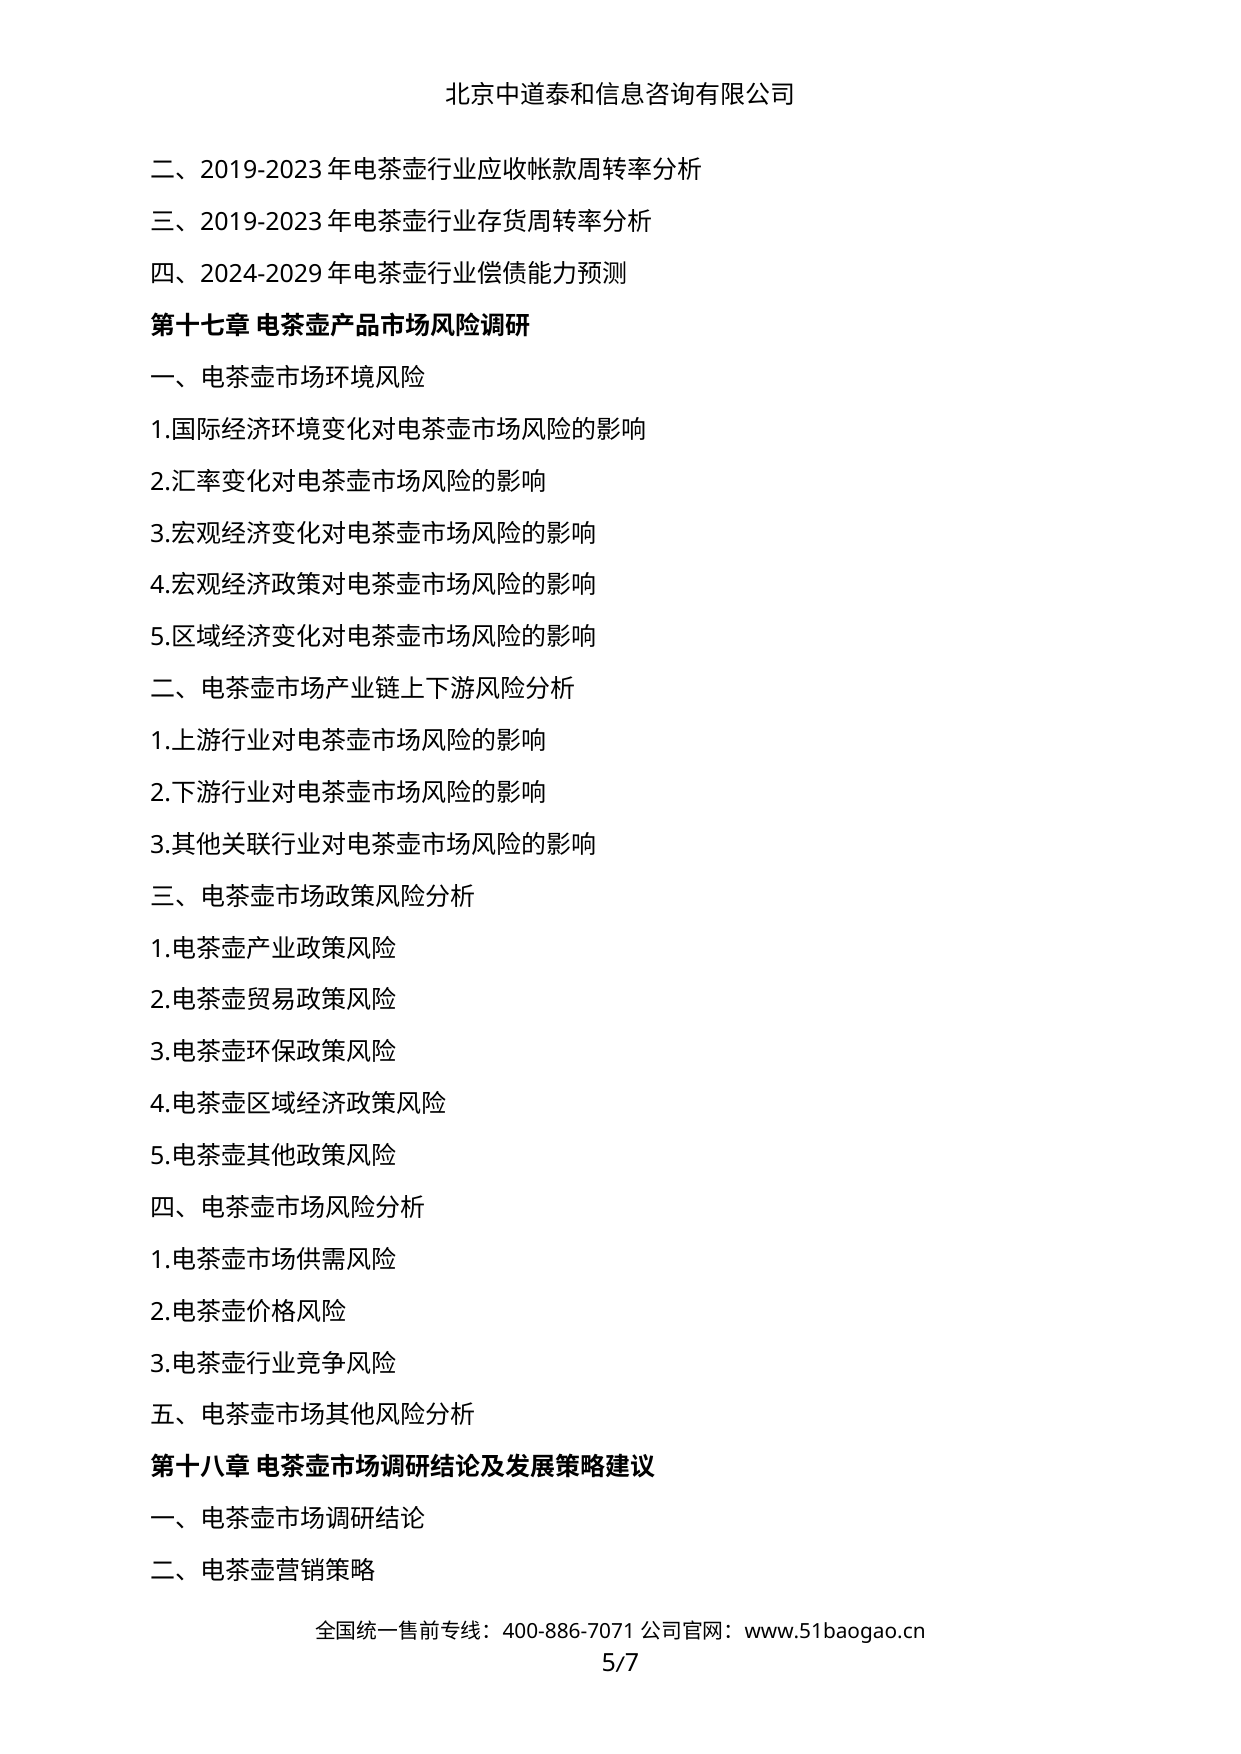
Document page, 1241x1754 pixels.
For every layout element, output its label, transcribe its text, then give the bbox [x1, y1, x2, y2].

text 2.电茶壶贸易政策风险 [150, 980, 1090, 1016]
text 一、电茶壶市场环境风险 [150, 357, 1090, 394]
text 第十八章 电茶壶市场调研结论及发展策略建议 [150, 1447, 1090, 1483]
text 3.宏观经济变化对电茶壶市场风险的影响 [150, 513, 1090, 549]
text 三、2019-2023年电茶壶行业存货周转率分析 [150, 202, 1090, 238]
text 4.宏观经济政策对电茶壶市场风险的影响 [150, 565, 1090, 601]
text 四、电茶壶市场风险分析 [150, 1187, 1090, 1224]
text 5.电茶壶其他政策风险 [150, 1136, 1090, 1172]
text 1.上游行业对电茶壶市场风险的影响 [150, 721, 1090, 757]
text 二、电茶壶营销策略 [150, 1551, 1090, 1587]
text 4.电茶壶区域经济政策风险 [150, 1084, 1090, 1120]
text 二、电茶壶市场产业链上下游风险分析 [150, 669, 1090, 705]
text 5.区域经济变化对电茶壶市场风险的影响 [150, 617, 1090, 653]
text 第十七章 电茶壶产品市场风险调研 [150, 306, 1090, 342]
text 一、电茶壶市场调研结论 [150, 1499, 1090, 1535]
text 五、电茶壶市场其他风险分析 [150, 1395, 1090, 1431]
text 四、2024-2029年电茶壶行业偿债能力预测 [150, 254, 1090, 290]
text 3.其他关联行业对电茶壶市场风险的影响 [150, 824, 1090, 861]
text 1.国际经济环境变化对电茶壶市场风险的影响 [150, 409, 1090, 446]
text 1.电茶壶市场供需风险 [150, 1239, 1090, 1276]
text 2.下游行业对电茶壶市场风险的影响 [150, 772, 1090, 809]
text 3.电茶壶行业竞争风险 [150, 1343, 1090, 1379]
text 二、2019-2023年电茶壶行业应收帐款周转率分析 [150, 150, 1090, 186]
text 2.汇率变化对电茶壶市场风险的影响 [150, 461, 1090, 497]
text 1.电茶壶产业政策风险 [150, 928, 1090, 964]
text 3.电茶壶环保政策风险 [150, 1032, 1090, 1068]
text 2.电茶壶价格风险 [150, 1291, 1090, 1327]
text 三、电茶壶市场政策风险分析 [150, 876, 1090, 912]
